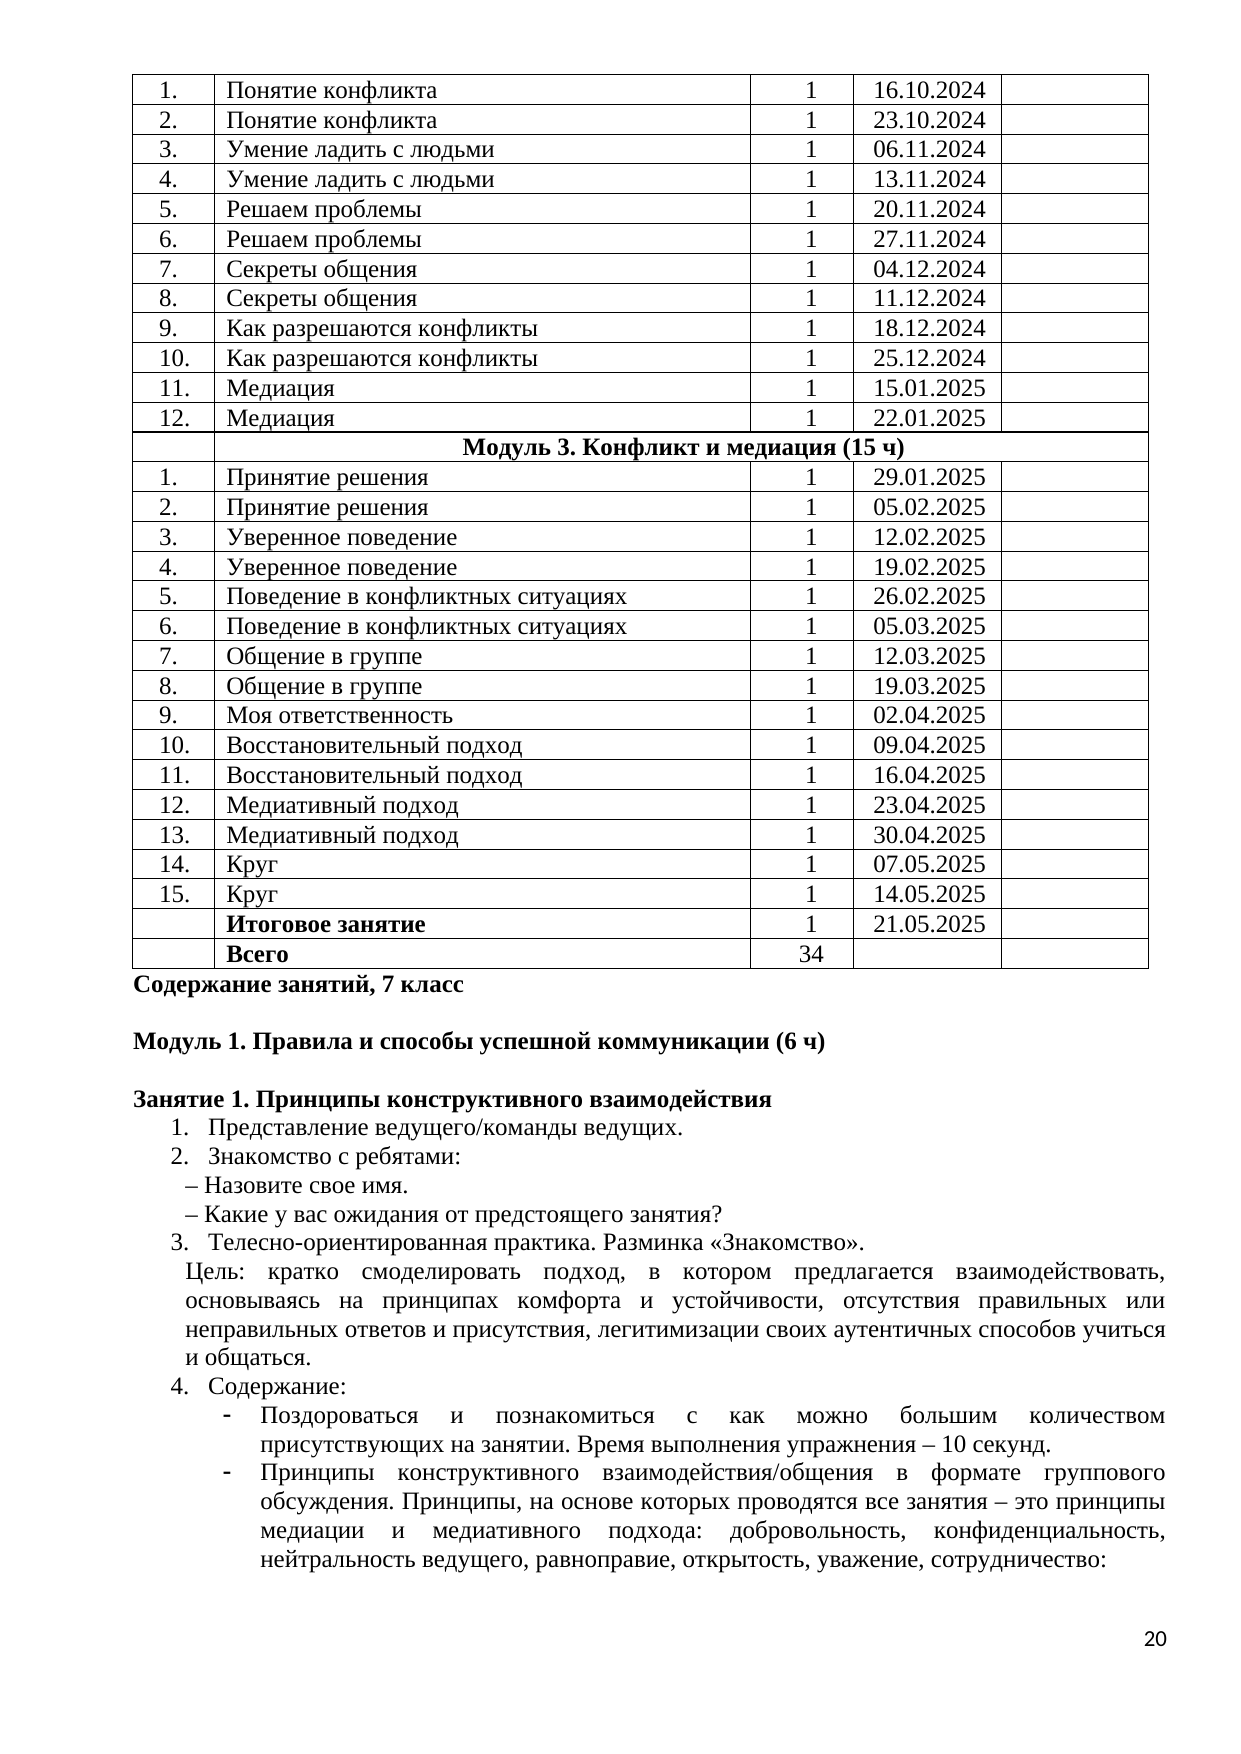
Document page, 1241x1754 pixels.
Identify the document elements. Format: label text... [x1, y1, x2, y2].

table_cell [133, 581, 214, 610]
table_cell Понятие конфликта [215, 105, 750, 133]
table_cell 25.12.2024 [854, 343, 1001, 372]
table_cell Медиативный подход [215, 790, 750, 819]
table_cell [1002, 641, 1148, 670]
table_cell Умение ладить с людьми [215, 135, 750, 163]
list Поздороваться и познакомиться с как можно большим количеством присутствующих на занятии. Время выполнения упражнения – 10 секунд. [223, 1400, 1167, 1457]
table_cell Как разрешаются конфликты [215, 343, 750, 372]
table_cell 1 [751, 343, 853, 372]
table_cell [1002, 254, 1148, 282]
table_cell [1002, 462, 1148, 491]
table_cell Моя ответственность [215, 701, 750, 729]
table_cell 1 [751, 671, 853, 699]
table_cell 1 [751, 879, 853, 908]
table_cell Медиативный подход [215, 820, 750, 848]
table_cell [1002, 343, 1148, 372]
table_cell 20.11.2024 [854, 194, 1001, 223]
table_cell [1002, 730, 1148, 759]
table_cell Восстановительный подход [215, 730, 750, 759]
table_cell 1 [751, 522, 853, 551]
table_cell [133, 701, 214, 729]
table_cell 23.10.2024 [854, 105, 1001, 133]
table_cell 19.03.2025 [854, 671, 1001, 699]
table_cell 1 [751, 284, 853, 312]
table_cell 30.04.2025 [854, 820, 1001, 848]
list Содержание: [170, 1371, 1167, 1400]
text Занятие 1. Принципы конструктивного взаимодействия [133, 1084, 1167, 1112]
table_cell [133, 611, 214, 640]
table_cell 1 [751, 820, 853, 848]
table_cell Уверенное поведение [215, 522, 750, 551]
table_cell Секреты общения [215, 284, 750, 312]
table_cell 1 [751, 313, 853, 342]
table_cell Модуль 3. Конфликт и медиация (15 ч) [215, 433, 1148, 461]
table_cell 02.04.2025 [854, 701, 1001, 729]
table_cell [133, 552, 214, 580]
text – Назовите свое имя. [185, 1170, 1167, 1199]
table_cell 1 [751, 581, 853, 610]
table_cell [133, 462, 214, 491]
table_cell [133, 224, 214, 253]
table_cell [133, 522, 214, 551]
table_cell 05.03.2025 [854, 611, 1001, 640]
table_cell [133, 790, 214, 819]
table_cell 04.12.2024 [854, 254, 1001, 282]
table_cell [133, 850, 214, 878]
table_cell 16.04.2025 [854, 760, 1001, 789]
table_cell [133, 820, 214, 848]
table_cell Уверенное поведение [215, 552, 750, 580]
table_cell 1 [751, 909, 853, 938]
table_cell [133, 879, 214, 908]
table_cell Медиация [215, 373, 750, 402]
table_cell [133, 641, 214, 670]
list Представление ведущего/команды ведущих. [170, 1112, 1167, 1141]
table_cell 26.02.2025 [854, 581, 1001, 610]
table_cell 1 [751, 641, 853, 670]
table_cell 12.03.2025 [854, 641, 1001, 670]
table_cell 12.02.2025 [854, 522, 1001, 551]
table_cell [133, 254, 214, 282]
table_cell 05.02.2025 [854, 492, 1001, 521]
table_cell 14.05.2025 [854, 879, 1001, 908]
table_cell 1 [751, 194, 853, 223]
table_cell Восстановительный подход [215, 760, 750, 789]
table_cell 21.05.2025 [854, 909, 1001, 938]
table_cell Медиация [215, 403, 750, 431]
list Телесно-ориентированная практика. Разминка «Знакомство». [170, 1227, 1167, 1256]
table_cell [133, 343, 214, 372]
table_cell [1002, 522, 1148, 551]
table_cell Общение в группе [215, 671, 750, 699]
table_cell [1002, 671, 1148, 699]
table_cell [1002, 909, 1148, 938]
table_cell [1002, 939, 1148, 968]
table_cell [1002, 552, 1148, 580]
table_cell 06.11.2024 [854, 135, 1001, 163]
table_cell 16.10.2024 [854, 75, 1001, 104]
table_cell 1 [751, 790, 853, 819]
table_cell 23.04.2025 [854, 790, 1001, 819]
table_cell 1 [751, 611, 853, 640]
table_cell [133, 492, 214, 521]
table_cell [1002, 611, 1148, 640]
table_cell [854, 939, 1001, 968]
table_cell Принятие решения [215, 492, 750, 521]
table_cell [1002, 224, 1148, 253]
list Знакомство с ребятами: [170, 1141, 1167, 1170]
table_cell 1 [751, 135, 853, 163]
table_cell [1002, 492, 1148, 521]
text – Какие у вас ожидания от предстоящего занятия? [185, 1199, 1167, 1227]
table_cell Решаем проблемы [215, 194, 750, 223]
table_cell [1002, 850, 1148, 878]
text Цель: кратко смоделировать подход, в котором предлагается взаимодействовать, основываясь на принципах комфорта и устойчивости, отсутствия правильных или неправильных ответов и присутствия, легитимизации своих аутентичных способов учиться и общаться. [185, 1256, 1167, 1371]
table_cell Принятие решения [215, 462, 750, 491]
table_cell 1 [751, 701, 853, 729]
table_cell 19.02.2025 [854, 552, 1001, 580]
table_cell Всего [215, 939, 750, 968]
table_cell [133, 105, 214, 133]
table_cell 1 [751, 403, 853, 431]
table_cell Секреты общения [215, 254, 750, 282]
table_cell 1 [751, 492, 853, 521]
table_cell Поведение в конфликтных ситуациях [215, 581, 750, 610]
table_cell Решаем проблемы [215, 224, 750, 253]
table_cell [133, 909, 214, 938]
table_cell [1002, 75, 1148, 104]
table_cell [1002, 581, 1148, 610]
table_cell [1002, 313, 1148, 342]
table_cell [133, 135, 214, 163]
table_cell Круг [215, 879, 750, 908]
table_cell [1002, 403, 1148, 431]
table_cell 18.12.2024 [854, 313, 1001, 342]
table_cell 15.01.2025 [854, 373, 1001, 402]
text Содержание занятий, 7 класс [133, 969, 1167, 997]
table_cell [133, 760, 214, 789]
table_cell 22.01.2025 [854, 403, 1001, 431]
table_cell [1002, 105, 1148, 133]
table_cell Как разрешаются конфликты [215, 313, 750, 342]
table_cell 1 [751, 254, 853, 282]
table_cell 07.05.2025 [854, 850, 1001, 878]
table_cell 1 [751, 164, 853, 193]
table_cell [133, 373, 214, 402]
table_cell [1002, 879, 1148, 908]
table_cell Итоговое занятие [215, 909, 750, 938]
table_cell [1002, 790, 1148, 819]
table_cell Умение ладить с людьми [215, 164, 750, 193]
table_cell [1002, 164, 1148, 193]
table_cell 1 [751, 760, 853, 789]
table_cell [133, 939, 214, 968]
table_cell 27.11.2024 [854, 224, 1001, 253]
table_cell [1002, 135, 1148, 163]
table_cell 1 [751, 224, 853, 253]
table_cell [1002, 820, 1148, 848]
table_cell Понятие конфликта [215, 75, 750, 104]
table_cell [133, 164, 214, 193]
table_cell 1 [751, 105, 853, 133]
list Принципы конструктивного взаимодействия/общения в формате группового обсуждения. Принципы, на основе которых проводятся все занятия – это принципы медиации и медиативного подхода: добровольность, конфиденциальность, нейтральность ведущего, равноправие, открытость, уважение, сотрудничество: [223, 1457, 1167, 1572]
table_cell 11.12.2024 [854, 284, 1001, 312]
table_cell [133, 730, 214, 759]
table_cell [133, 433, 214, 461]
table_cell Круг [215, 850, 750, 878]
table_cell 34 [751, 939, 853, 968]
table_cell 1 [751, 462, 853, 491]
table_cell 1 [751, 850, 853, 878]
table_cell [133, 313, 214, 342]
text Модуль 1. Правила и способы успешной коммуникации (6 ч) [133, 1026, 1167, 1055]
table_cell 29.01.2025 [854, 462, 1001, 491]
table_cell [133, 671, 214, 699]
table_cell 1 [751, 373, 853, 402]
table_cell [133, 75, 214, 104]
table_cell [133, 194, 214, 223]
table_cell 1 [751, 730, 853, 759]
table_cell [1002, 701, 1148, 729]
table_cell 09.04.2025 [854, 730, 1001, 759]
table_cell 1 [751, 552, 853, 580]
table_cell [133, 403, 214, 431]
table_cell [1002, 194, 1148, 223]
table_cell Общение в группе [215, 641, 750, 670]
table_cell Поведение в конфликтных ситуациях [215, 611, 750, 640]
table_cell [1002, 284, 1148, 312]
table_cell [1002, 373, 1148, 402]
table_cell [1002, 760, 1148, 789]
table_cell 13.11.2024 [854, 164, 1001, 193]
table_cell [133, 284, 214, 312]
table_cell 1 [751, 75, 853, 104]
